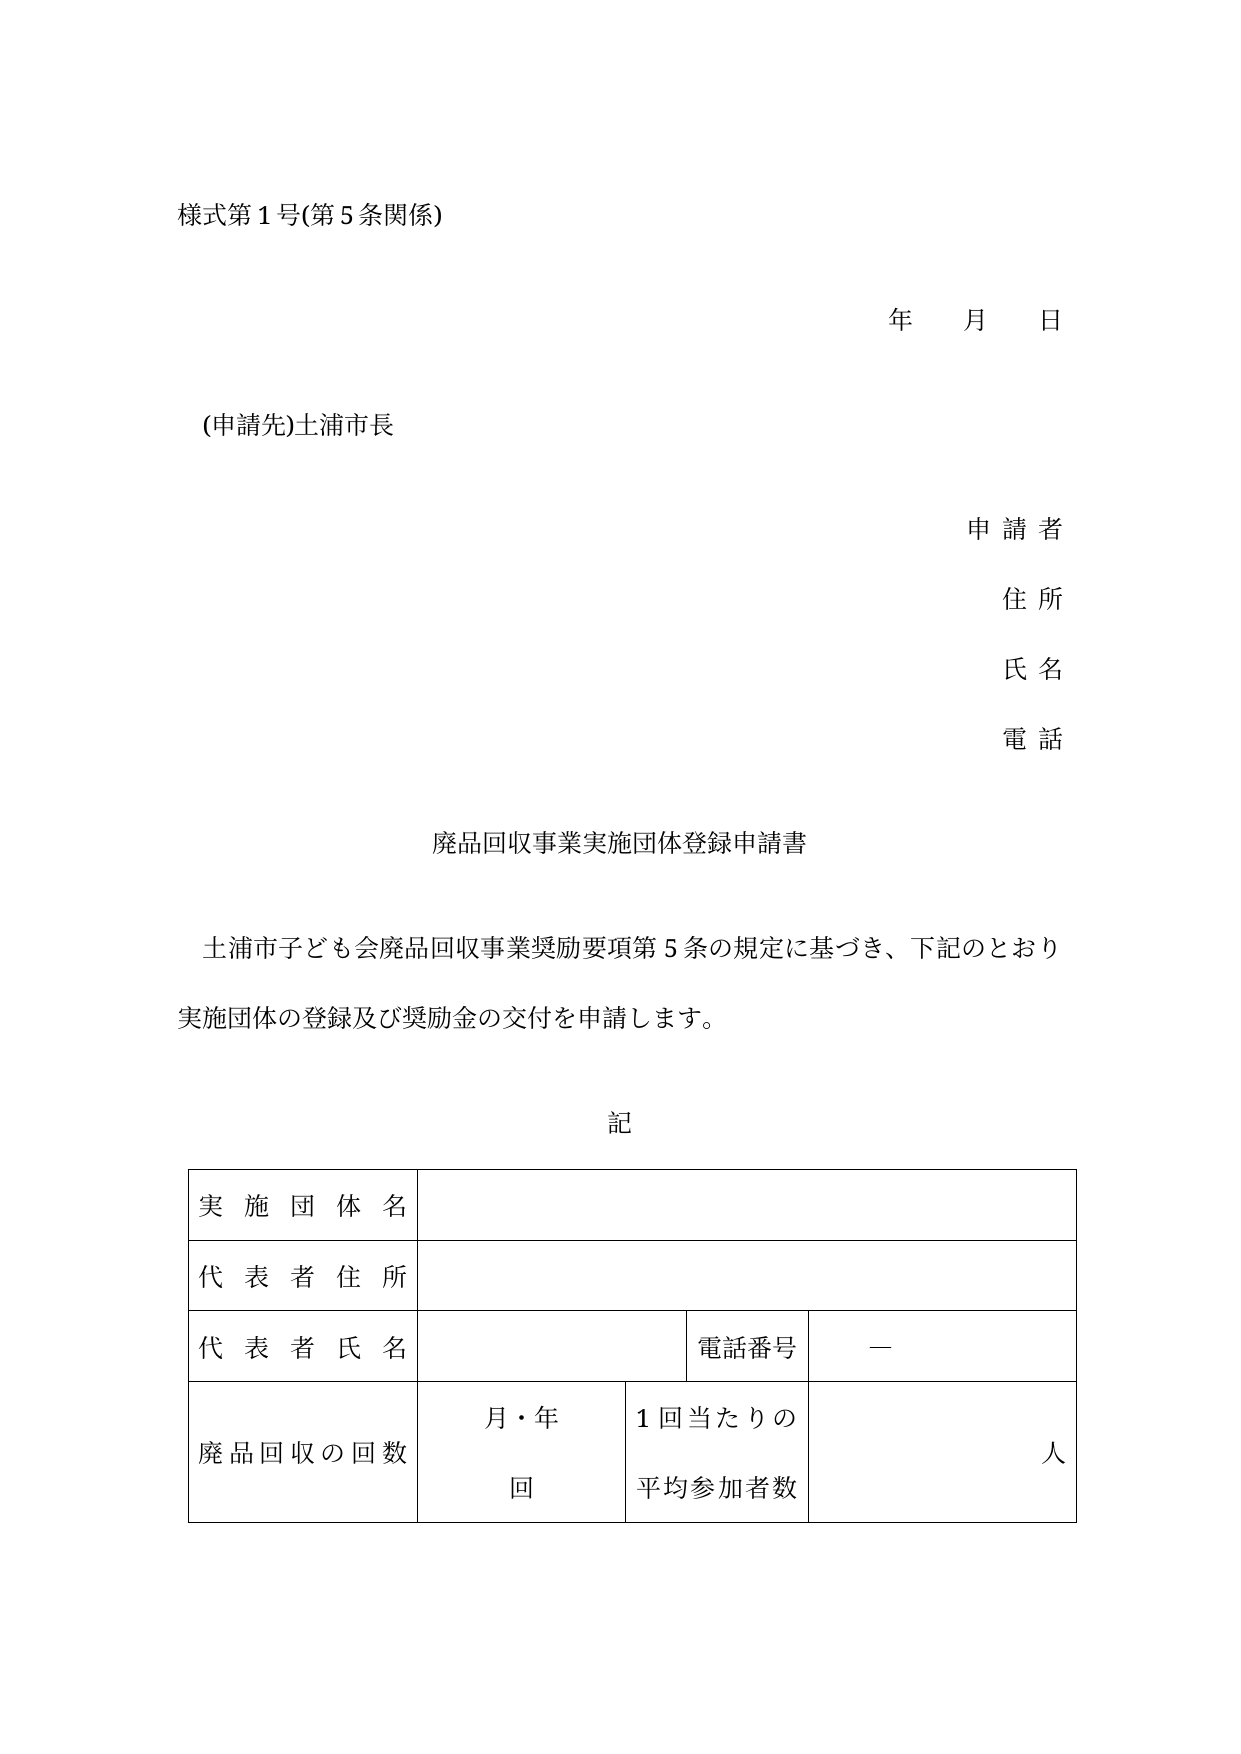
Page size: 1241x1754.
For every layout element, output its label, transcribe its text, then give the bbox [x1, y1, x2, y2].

table_cell ― [809, 1311, 1076, 1381]
table_cell 代表者住所 [189, 1241, 417, 1310]
table_cell 電話番号 [687, 1311, 808, 1381]
text (申請先)土浦市長 [177, 388, 1063, 458]
table_cell 月・年 回 [418, 1382, 625, 1522]
text 様式第1号(第5条関係) [177, 179, 1063, 249]
table_cell [418, 1311, 686, 1381]
text 氏名 [177, 633, 1063, 702]
text 住所 [177, 563, 1063, 633]
text 廃品回収事業実施団体登録申請書 [177, 807, 1063, 877]
table_cell 代表者氏名 [189, 1311, 417, 1381]
text 年 月 日 [177, 284, 1063, 353]
table_cell 廃品回収の回数 [189, 1382, 417, 1522]
table_cell [418, 1241, 1076, 1310]
text 申請者 [177, 493, 1063, 563]
text 土浦市子ども会廃品回収事業奨励要項第5条の規定に基づき、下記のとおり実施団体の登録及び奨励金の交付を申請します。 [177, 912, 1063, 1051]
table_cell 1回当たりの平均参加者数 [626, 1382, 808, 1522]
table_header 実施団体名 [189, 1170, 417, 1239]
table_header [418, 1170, 1076, 1239]
table_cell 人 [809, 1382, 1076, 1522]
text 電話 [177, 702, 1063, 772]
text 記 [177, 1086, 1063, 1156]
